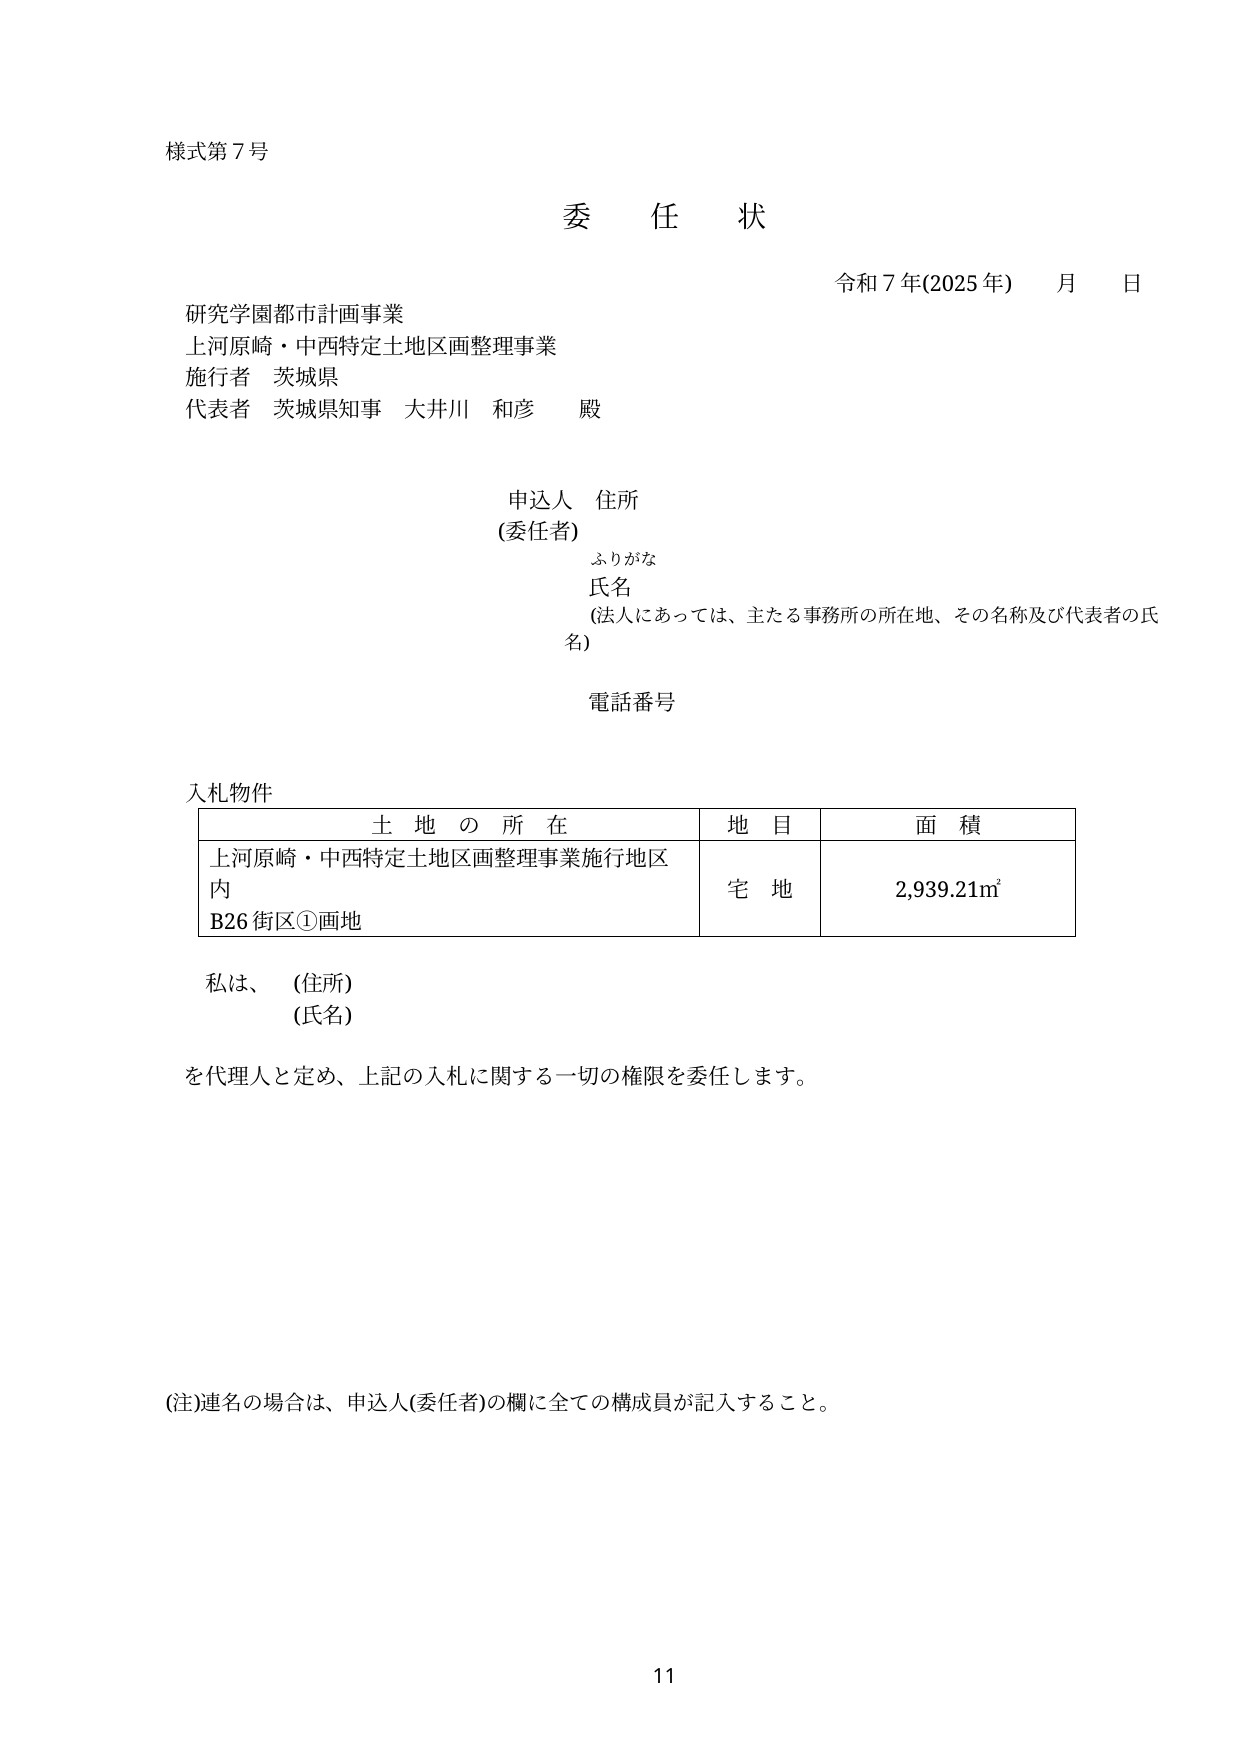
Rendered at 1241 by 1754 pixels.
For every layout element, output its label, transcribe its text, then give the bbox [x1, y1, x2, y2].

table_header 地 目 [700, 809, 820, 840]
text 私は、 (住所) [184, 966, 1163, 998]
table_cell 宅 地 [700, 841, 820, 936]
table_header 土 地 の 所 在 [199, 809, 699, 840]
text 申込人 住所 [165, 483, 1163, 514]
text 電話番号 [165, 685, 1163, 716]
table_header 面 積 [821, 809, 1075, 840]
text ふりがな [165, 546, 1163, 570]
text (氏名) [184, 998, 1163, 1029]
text (注)連名の場合は、申込人(委任者)の欄に全ての構成員が記入すること。 [165, 1387, 1163, 1416]
text 令和７年(2025年) 月 日 [165, 266, 1143, 297]
text 研究学園都市計画事業 [165, 297, 1163, 329]
text (法人にあっては、主たる事務所の所在地、その名称及び代表者の氏名) [564, 601, 1163, 655]
text 上河原崎・中西特定土地区画整理事業 [165, 329, 1163, 360]
table_cell 2,939.21㎡ [821, 841, 1075, 936]
text 入札物件 [165, 776, 1163, 807]
text 施行者 茨城県 [165, 360, 1163, 392]
text (委任者) [165, 514, 1163, 546]
text を代理人と定め、上記の入札に関する一切の権限を委任します。 [183, 1059, 1163, 1091]
text 氏名 [165, 570, 1163, 601]
text 委 任 状 [165, 194, 1163, 236]
table_cell 上河原崎・中西特定土地区画整理事業施行地区内 B26街区①画地 [199, 841, 699, 936]
text 代表者 茨城県知事 大井川 和彦 殿 [165, 392, 1163, 423]
text 様式第７号 [165, 136, 1163, 166]
